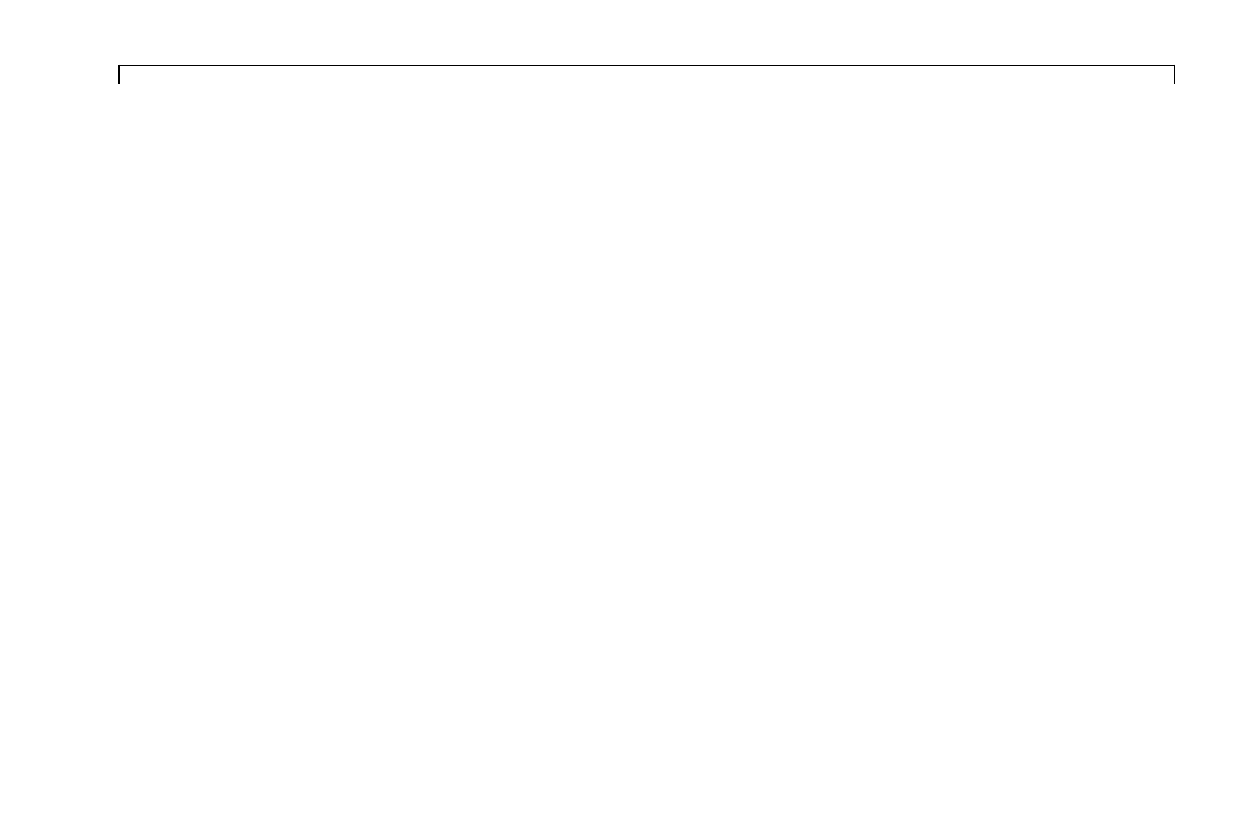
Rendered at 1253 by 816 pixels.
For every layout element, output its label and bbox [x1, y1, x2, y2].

table_cell [120, 66, 1174, 84]
